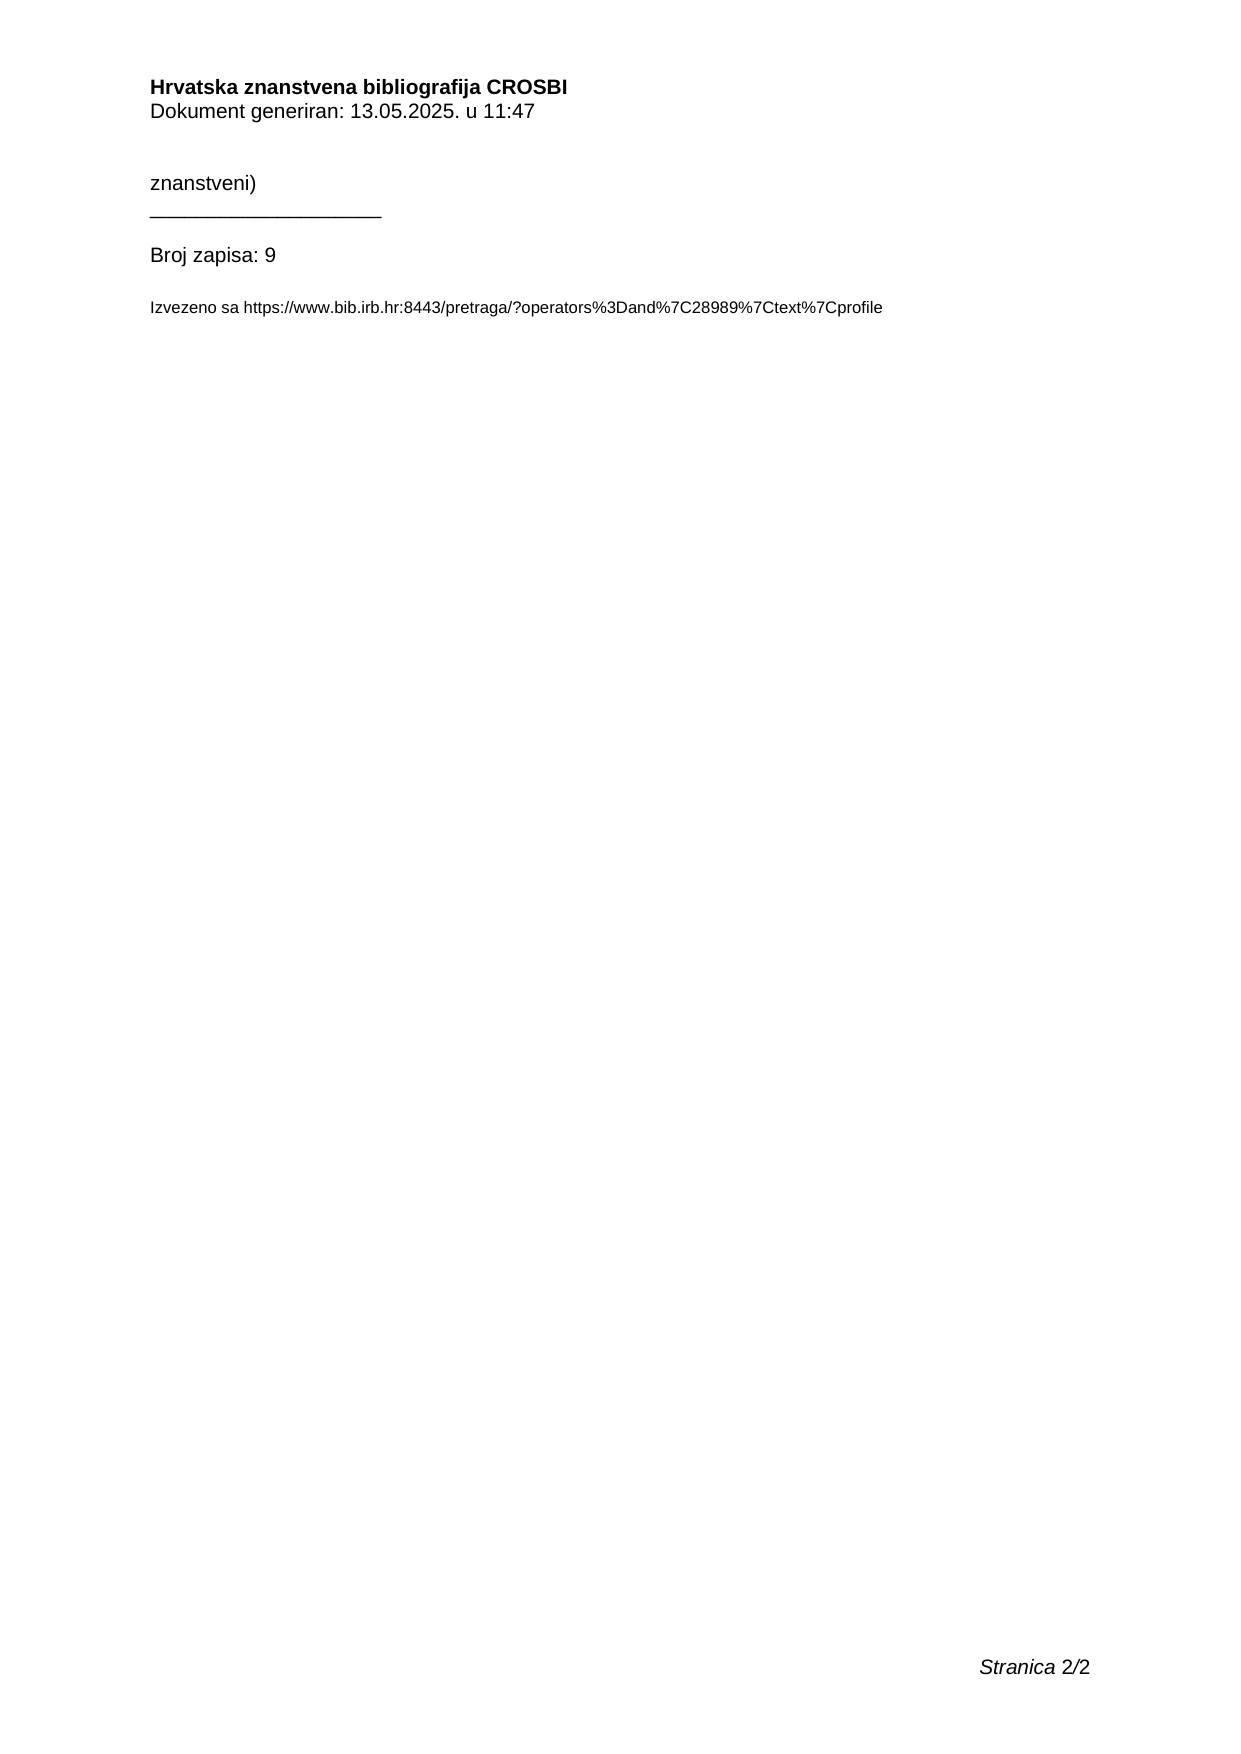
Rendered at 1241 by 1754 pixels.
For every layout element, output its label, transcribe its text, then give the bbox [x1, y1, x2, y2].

text Izvezeno sa https://www.bib.irb.hr:8443/pretraga/?operators%3Dand%7C28989%7Ctext%7Cprofile [150, 298, 1090, 317]
text Broj zapisa: 9 [150, 243, 1090, 267]
text ____________________ [150, 195, 1090, 219]
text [150, 171, 1090, 195]
